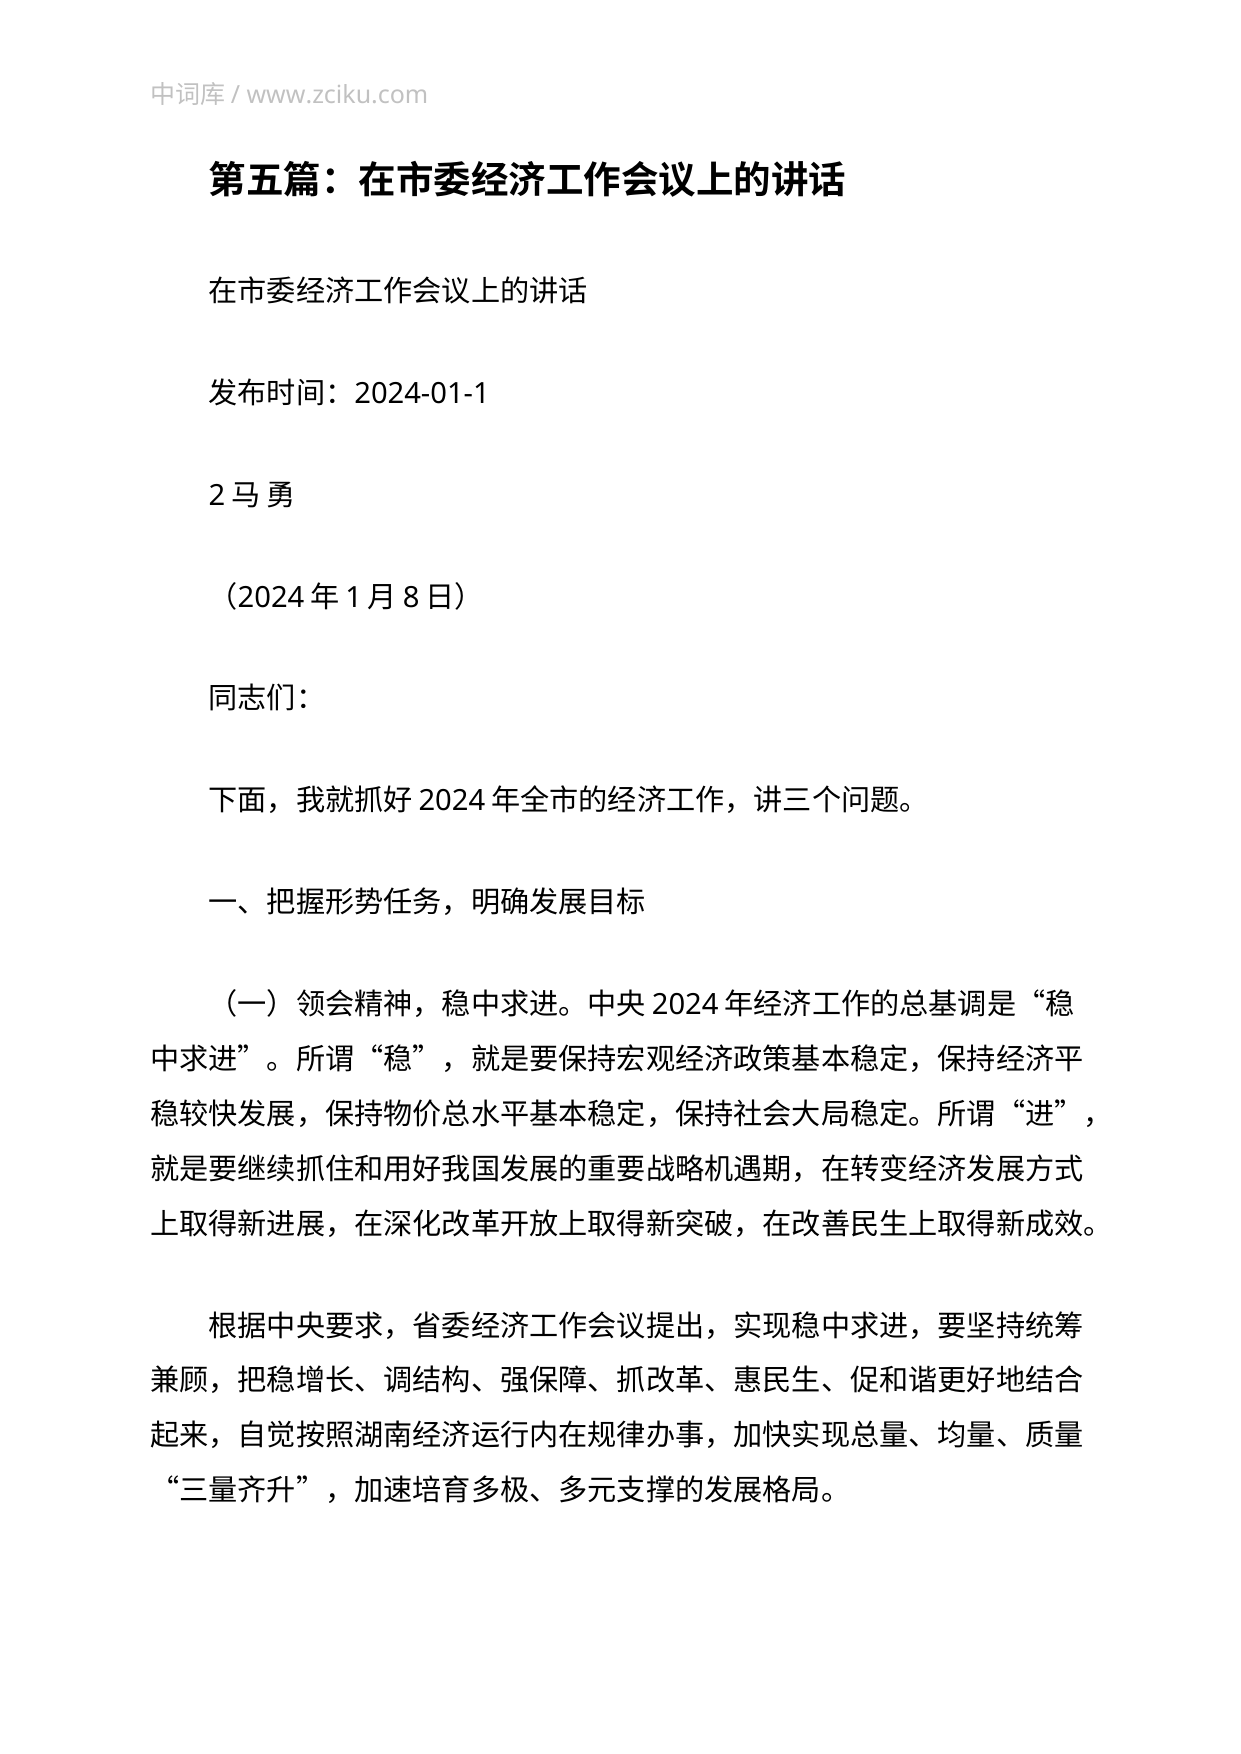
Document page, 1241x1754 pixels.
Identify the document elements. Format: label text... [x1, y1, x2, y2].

text （2024年1月8日） [150, 573, 1090, 616]
text （一）领会精神，稳中求进。中央2024年经济工作的总基调是“稳中求进”。所谓“稳”，就是要保持宏观经济政策基本稳定，保持经济平稳较快发展，保持物价总水平基本稳定，保持社会大局稳定。所谓“进”，就是要继续抓住和用好我国发展的重要战略机遇期，在转变经济发展方式上取得新进展，在深化改革开放上取得新突破，在改善民生上取得新成效。 [150, 981, 1090, 1243]
text 一、把握形势任务，明确发展目标 [150, 879, 1090, 921]
text 根据中央要求，省委经济工作会议提出，实现稳中求进，要坚持统筹兼顾，把稳增长、调结构、强保障、抓改革、惠民生、促和谐更好地结合起来，自觉按照湖南经济运行内在规律办事，加快实现总量、均量、质量“三量齐升”，加速培育多极、多元支撑的发展格局。 [150, 1302, 1090, 1509]
text 发布时间：2024-01-1 [150, 369, 1090, 412]
text 2马 勇 [150, 471, 1090, 513]
text 同志们： [150, 675, 1090, 717]
text 下面，我就抓好2024年全市的经济工作，讲三个问题。 [150, 777, 1090, 819]
text 第五篇：在市委经济工作会议上的讲话 [150, 150, 1090, 204]
text 在市委经济工作会议上的讲话 [150, 267, 1090, 310]
